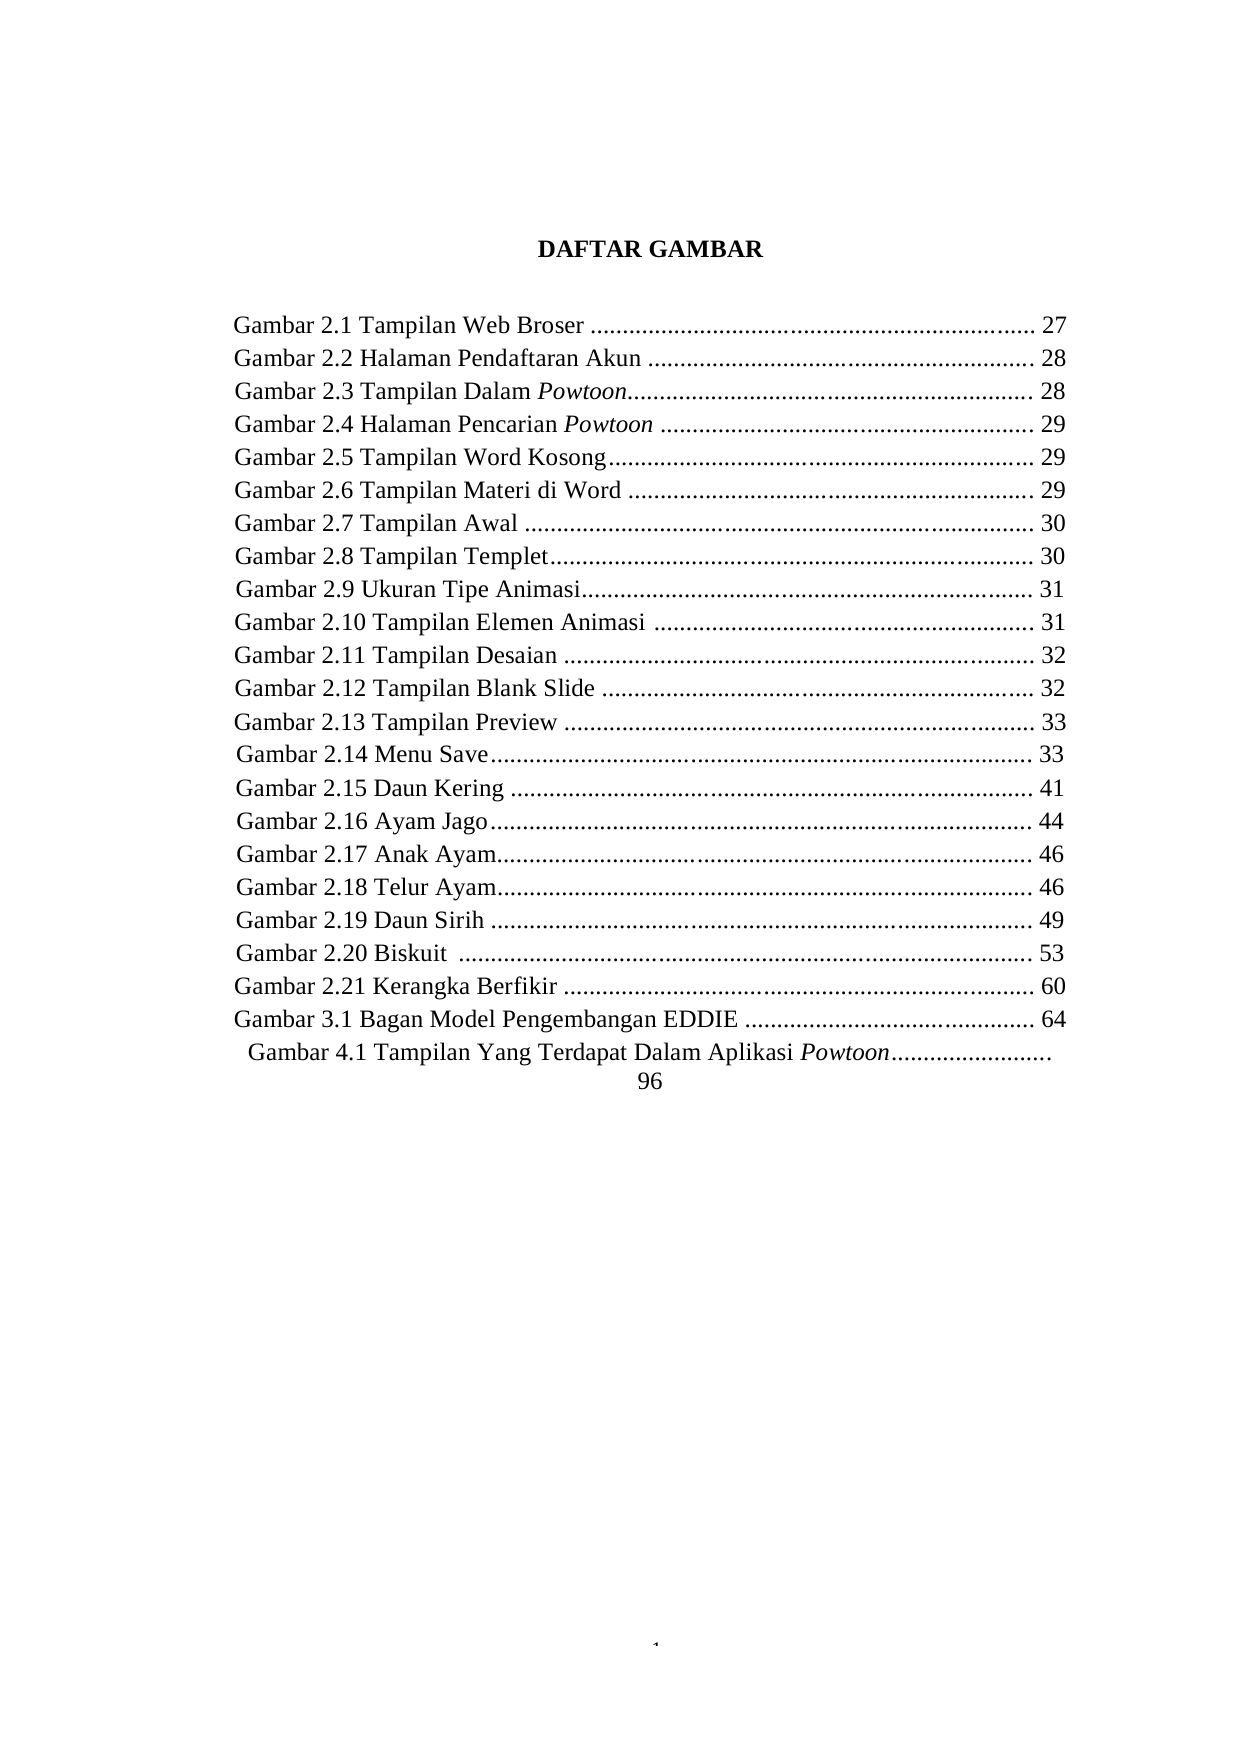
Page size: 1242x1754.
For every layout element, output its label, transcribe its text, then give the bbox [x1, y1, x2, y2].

text Gambar 2.15 Daun Kering ................................................................................. 41 [232, 773, 1067, 802]
text Gambar 2.1 Tampilan Web Broser ..................................................................... 27 [232, 310, 1067, 339]
text Gambar 2.19 Daun Sirih .................................................................................... 49 [232, 905, 1067, 934]
text Gambar 2.14 Menu Save.................................................................................... 33 [232, 739, 1067, 768]
text Gambar 2.13 Tampilan Preview ......................................................................... 33 [232, 707, 1067, 735]
text Gambar 2.18 Telur Ayam................................................................................... 46 [232, 872, 1067, 901]
text Gambar 2.17 Anak Ayam................................................................................... 46 [232, 839, 1067, 868]
text Gambar 2.3 Tampilan Dalam Powtoon............................................................... 28 [232, 376, 1067, 405]
text Gambar 2.9 Ukuran Tipe Animasi...................................................................... 31 [232, 574, 1067, 603]
text Gambar 4.1 Tampilan Yang Terdapat Dalam Aplikasi Powtoon......................... 96 [232, 1037, 1067, 1095]
text Gambar 2.6 Tampilan Materi di Word ............................................................... 29 [232, 475, 1067, 504]
text Gambar 2.16 Ayam Jago.................................................................................... 44 [232, 806, 1067, 835]
text Gambar 2.10 Tampilan Elemen Animasi ........................................................... 31 [232, 607, 1067, 636]
text Gambar 2.4 Halaman Pencarian Powtoon .......................................................... 29 [232, 409, 1067, 438]
text Gambar 2.20 Biskuit ......................................................................................... 53 [232, 938, 1067, 967]
text Gambar 3.1 Bagan Model Pengembangan EDDIE ............................................. 64 [232, 1004, 1067, 1033]
text Gambar 2.7 Tampilan Awal ............................................................................... 30 [232, 508, 1067, 537]
text Gambar 2.11 Tampilan Desaian ......................................................................... 32 [232, 641, 1067, 669]
text Gambar 2.21 Kerangka Berfikir ......................................................................... 60 [232, 971, 1067, 1000]
text Gambar 2.12 Tampilan Blank Slide ................................................................... 32 [232, 673, 1067, 702]
text Gambar 2.5 Tampilan Word Kosong.................................................................. 29 [232, 442, 1067, 471]
text Gambar 2.8 Tampilan Templet........................................................................... 30 [232, 541, 1067, 570]
text Gambar 2.2 Halaman Pendaftaran Akun ............................................................ 28 [232, 343, 1067, 372]
text DAFTAR GAMBAR [533, 234, 767, 263]
